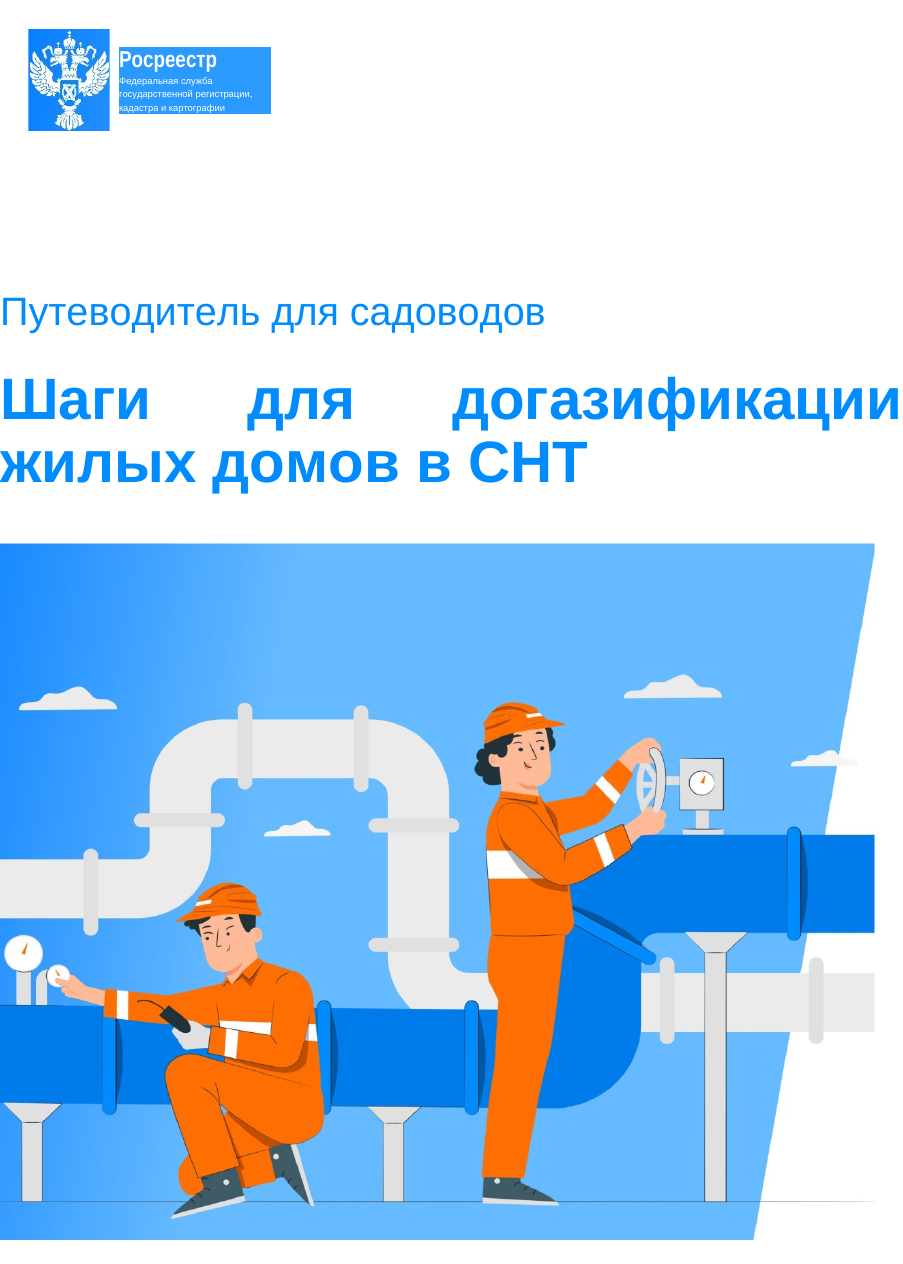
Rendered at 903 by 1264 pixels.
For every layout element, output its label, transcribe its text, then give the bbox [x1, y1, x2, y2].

picture [28, 29, 110, 131]
text Шаги для догазификации жилых домов в СНТ [0, 370, 903, 494]
text Путеводитель для садоводов [0, 290, 903, 334]
picture [0, 543, 875, 1240]
